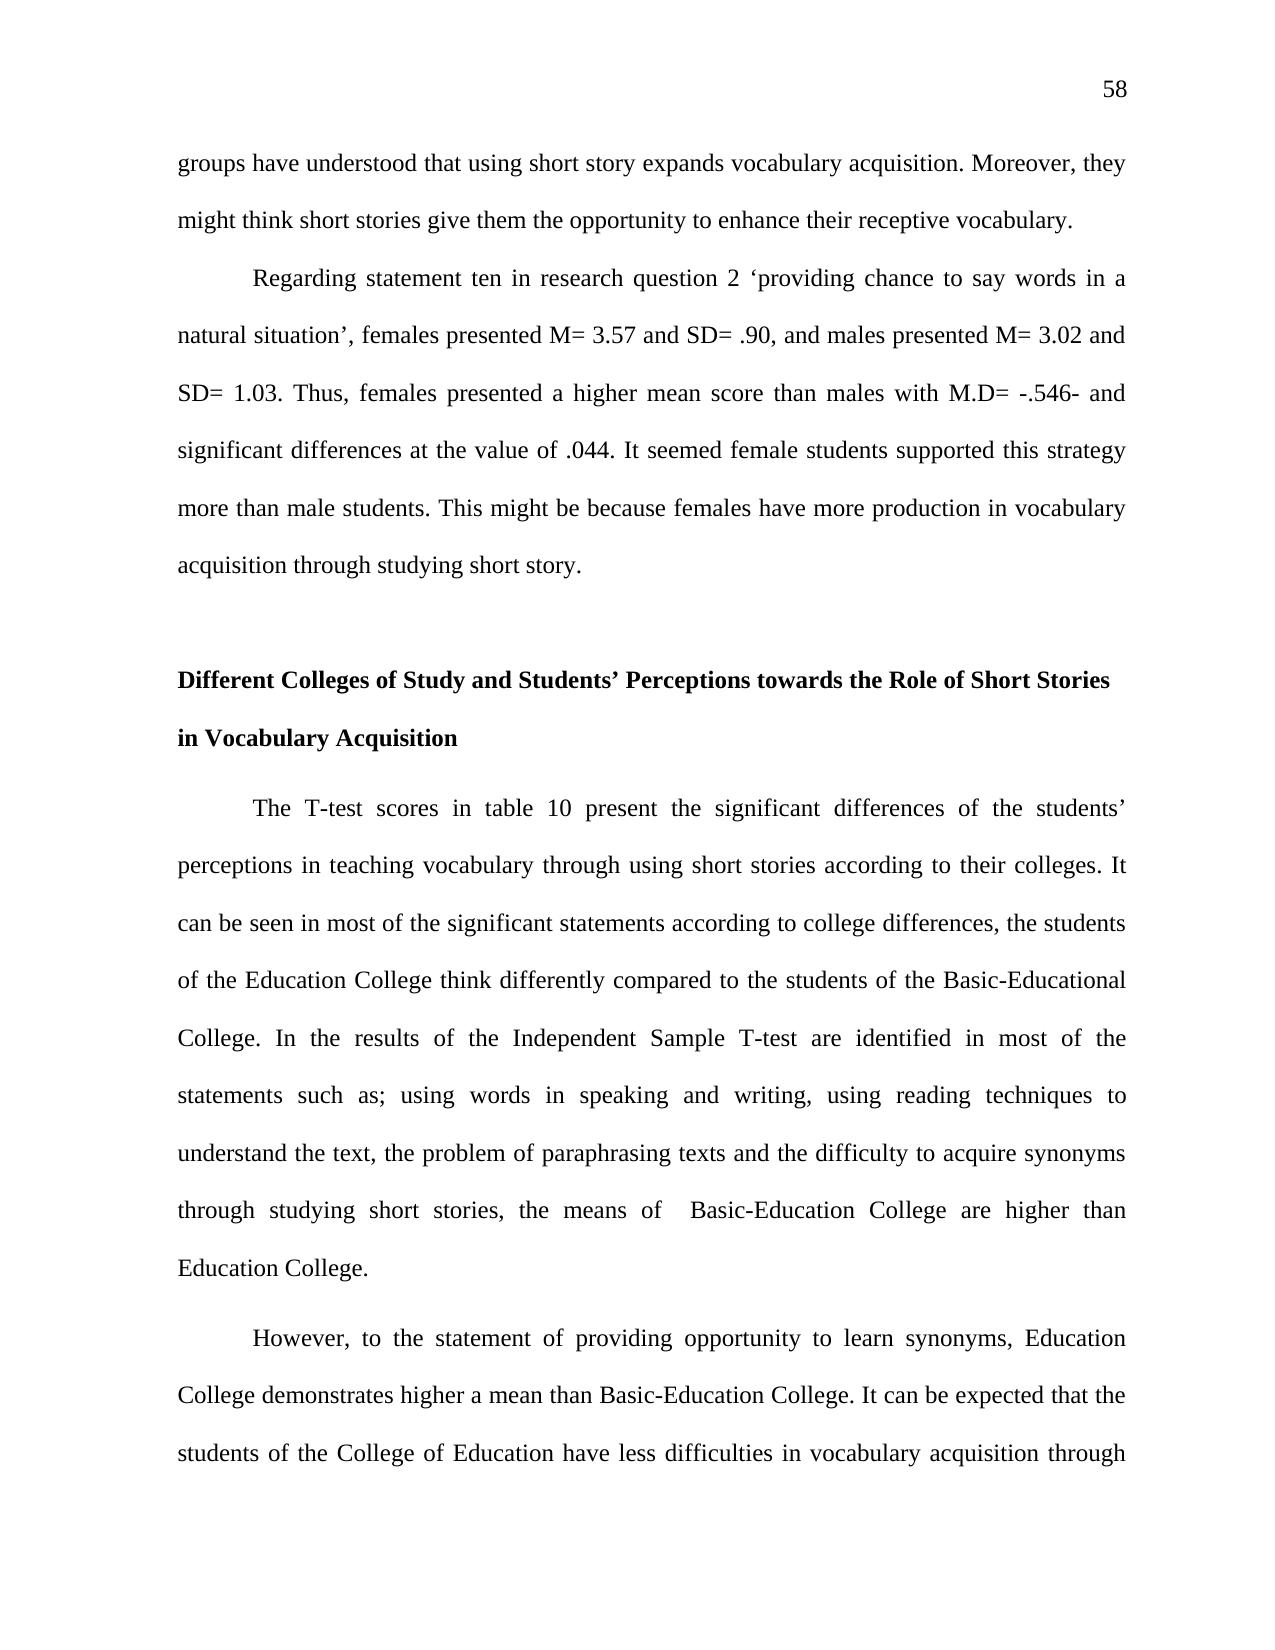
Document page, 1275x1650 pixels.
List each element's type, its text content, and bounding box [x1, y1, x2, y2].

text The T-test scores in table 10 present the significant differences of the students’ perceptions in teaching vocabulary through using short stories according to their colleges. It can be seen in most of the significant statements according to college differences, the students of the Education College think differently compared to the students of the Basic-Educational College. In the results of the Independent Sample T-test are identified in most of the statements such as; using words in speaking and writing, using reading techniques to understand the text, the problem of paraphrasing texts and the difficulty to acquire synonyms through studying short stories, the means of Basic-Education College are higher than Education College. [177, 793, 1127, 1281]
text Regarding statement ten in research question 2 ‘providing chance to say words in a natural situation’, females presented M= 3.57 and SD= .90, and males presented M= 3.02 and SD= 1.03. Thus, females presented a higher mean score than males with M.D= -.546- and significant differences at the value of .044. It seemed female students supported this strategy more than male students. This might be because females have more production in vocabulary acquisition through studying short story. [177, 263, 1127, 579]
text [177, 148, 1127, 234]
text Different Colleges of Study and Students’ Perceptions towards the Role of Short Stories in Vocabulary Acquisition [177, 665, 1127, 751]
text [177, 1323, 1127, 1466]
